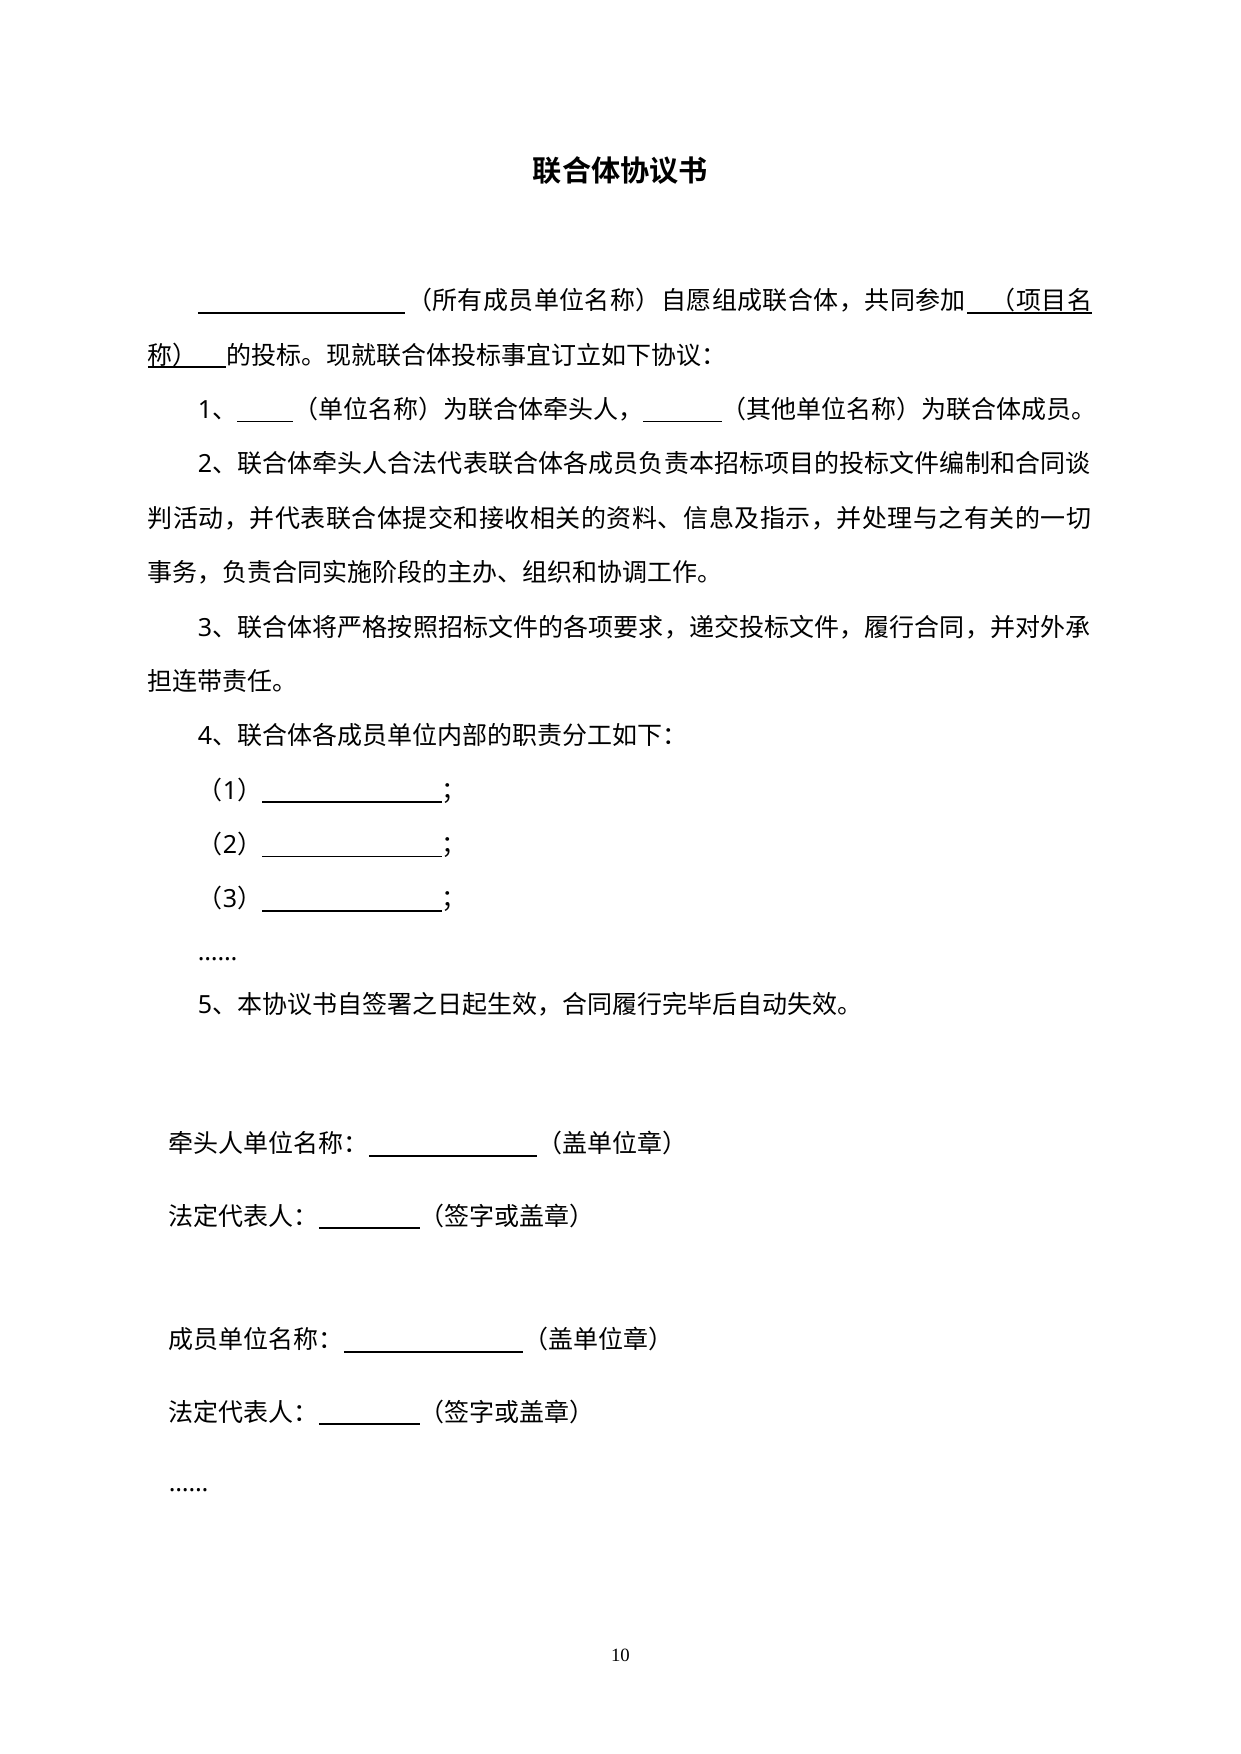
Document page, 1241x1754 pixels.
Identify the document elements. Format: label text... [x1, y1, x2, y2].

text （3） ； [148, 879, 1092, 915]
text 4、联合体各成员单位内部的职责分工如下： [148, 716, 1092, 752]
text （所有成员单位名称）自愿组成联合体，共同参加 （项目名称） 的投标。现就联合体投标事宜订立如下协议： [148, 281, 1092, 371]
text 联合体协议书 [148, 148, 1092, 190]
text 成员单位名称： （盖单位章） [148, 1320, 1092, 1356]
text 3、联合体将严格按照招标文件的各项要求，递交投标文件，履行合同，并对外承担连带责任。 [148, 607, 1092, 698]
text 5、本协议书自签署之日起生效，合同履行完毕后自动失效。 [148, 984, 1092, 1021]
text 法定代表人： （签字或盖章） [148, 1196, 1092, 1232]
text 1、 （单位名称）为联合体牵头人， （其他单位名称）为联合体成员。 [148, 389, 1092, 426]
text 2、联合体牵头人合法代表联合体各成员负责本招标项目的投标文件编制和合同谈判活动，并代表联合体提交和接收相关的资料、信息及指示，并处理与之有关的一切事务，负责合同实施阶段的主办、组织和协调工作。 [148, 444, 1092, 589]
text …… [148, 933, 1092, 967]
text （1） ； [148, 770, 1092, 806]
text 法定代表人： （签字或盖章） [148, 1392, 1092, 1428]
text （2） ； [148, 824, 1092, 861]
text …… [148, 1465, 1092, 1499]
text 牵头人单位名称： （盖单位章） [148, 1124, 1092, 1160]
